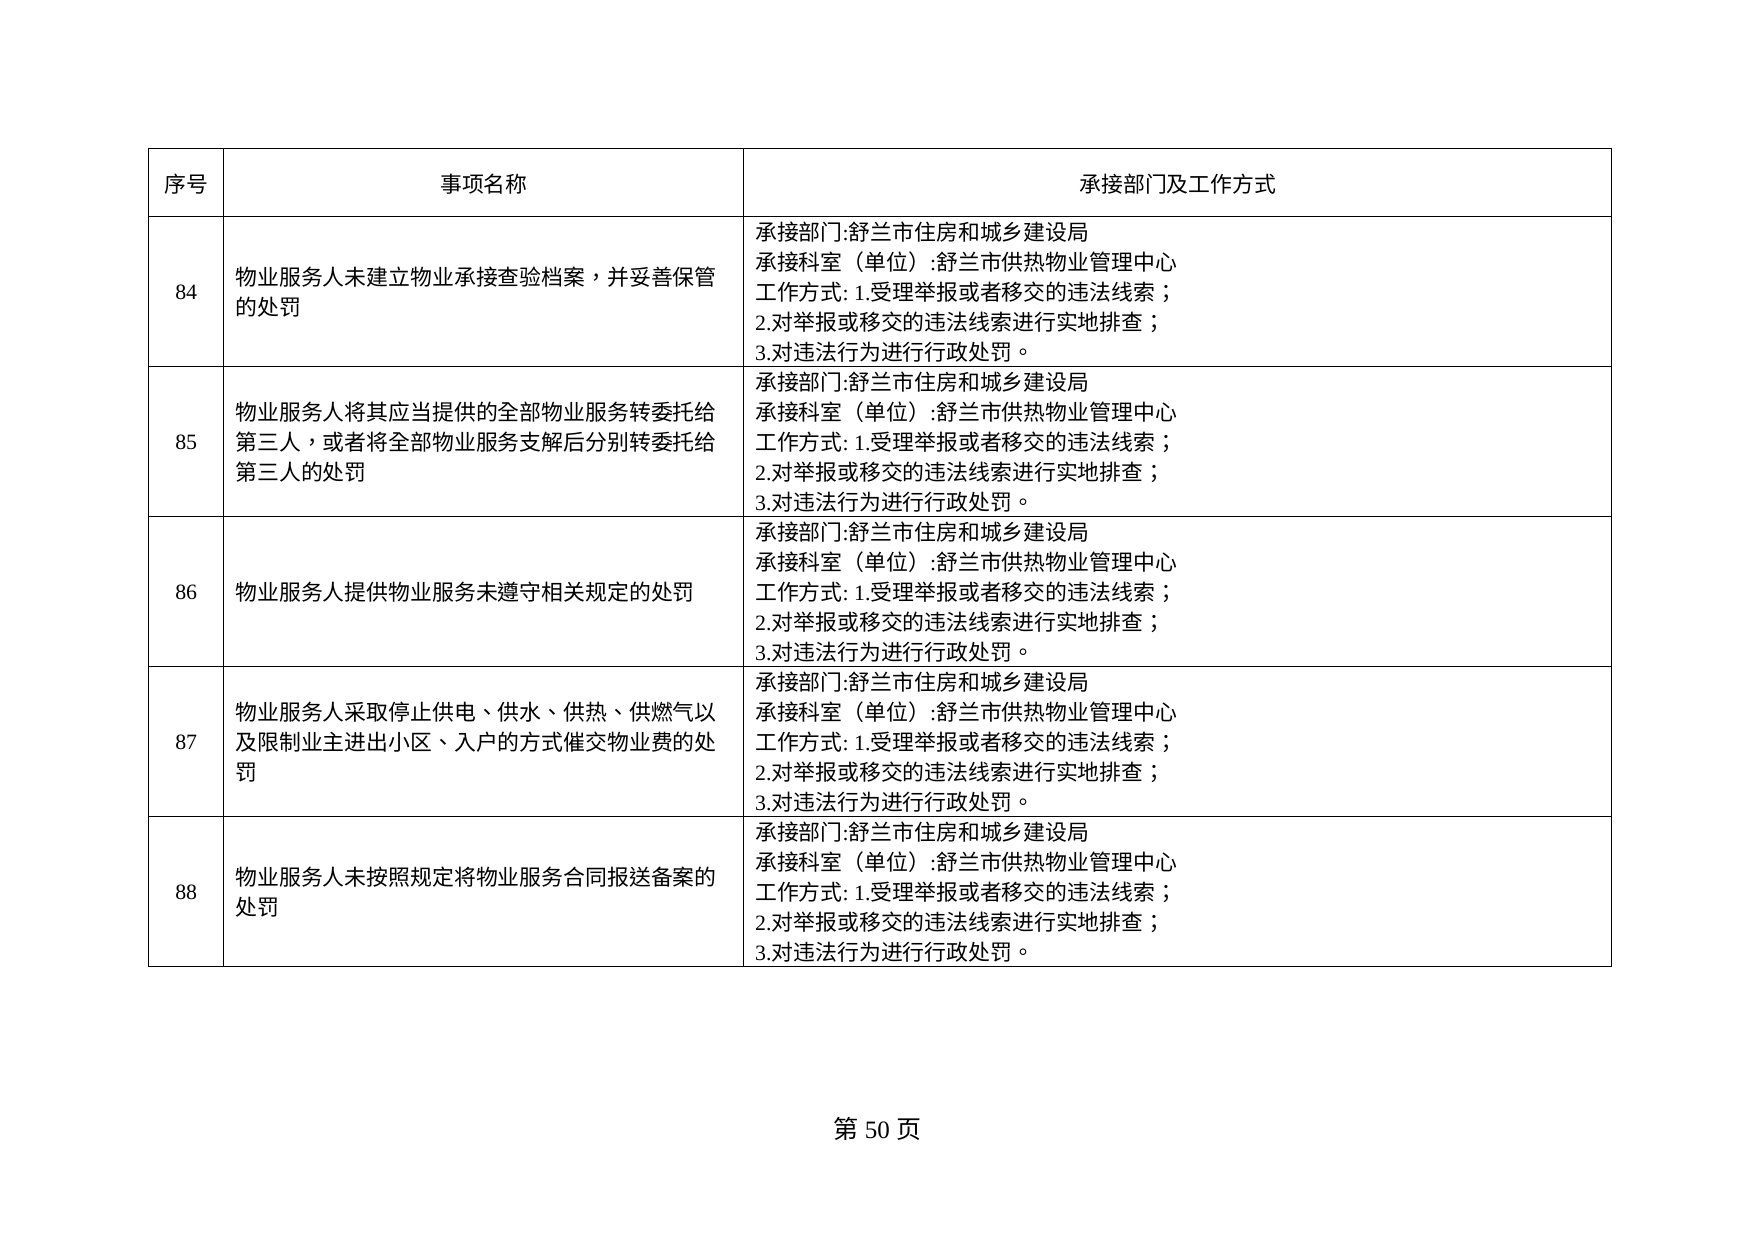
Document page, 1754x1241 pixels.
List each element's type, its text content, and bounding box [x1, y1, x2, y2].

table_header 序号 [149, 149, 223, 216]
table_cell 85 [149, 367, 223, 516]
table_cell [744, 817, 1611, 966]
table_cell 物业服务人将其应当提供的全部物业服务转委托给第三人，或者将全部物业服务支解后分别转委托给第三人的处罚 [224, 367, 743, 516]
table_cell 物业服务人未按照规定将物业服务合同报送备案的处罚 [224, 817, 743, 966]
table_cell 87 [149, 667, 223, 816]
table_cell 88 [149, 817, 223, 966]
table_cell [744, 217, 1611, 366]
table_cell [744, 367, 1611, 516]
table_header 承接部门及工作方式 [744, 149, 1611, 216]
table_cell 物业服务人未建立物业承接查验档案，并妥善保管的处罚 [224, 217, 743, 366]
table_cell 承接部门:舒兰市住房和城乡建设局 承接科室（单位）:舒兰市供热物业管理中心 工作方式: 1.受理举报或者移交的违法线索； 2.对举报或移交的违法线索进行实地排查； 3.对违法行为进行行政处罚。 [744, 667, 1611, 816]
table_header 事项名称 [224, 149, 743, 216]
table_cell 物业服务人提供物业服务未遵守相关规定的处罚 [224, 517, 743, 666]
table_cell 84 [149, 217, 223, 366]
table_cell 物业服务人采取停止供电、供水、供热、供燃气以及限制业主进出小区、入户的方式催交物业费的处罚 [224, 667, 743, 816]
table_cell 承接部门:舒兰市住房和城乡建设局 承接科室（单位）:舒兰市供热物业管理中心 工作方式: 1.受理举报或者移交的违法线索； 2.对举报或移交的违法线索进行实地排查； 3.对违法行为进行行政处罚。 [744, 517, 1611, 666]
table_cell 86 [149, 517, 223, 666]
